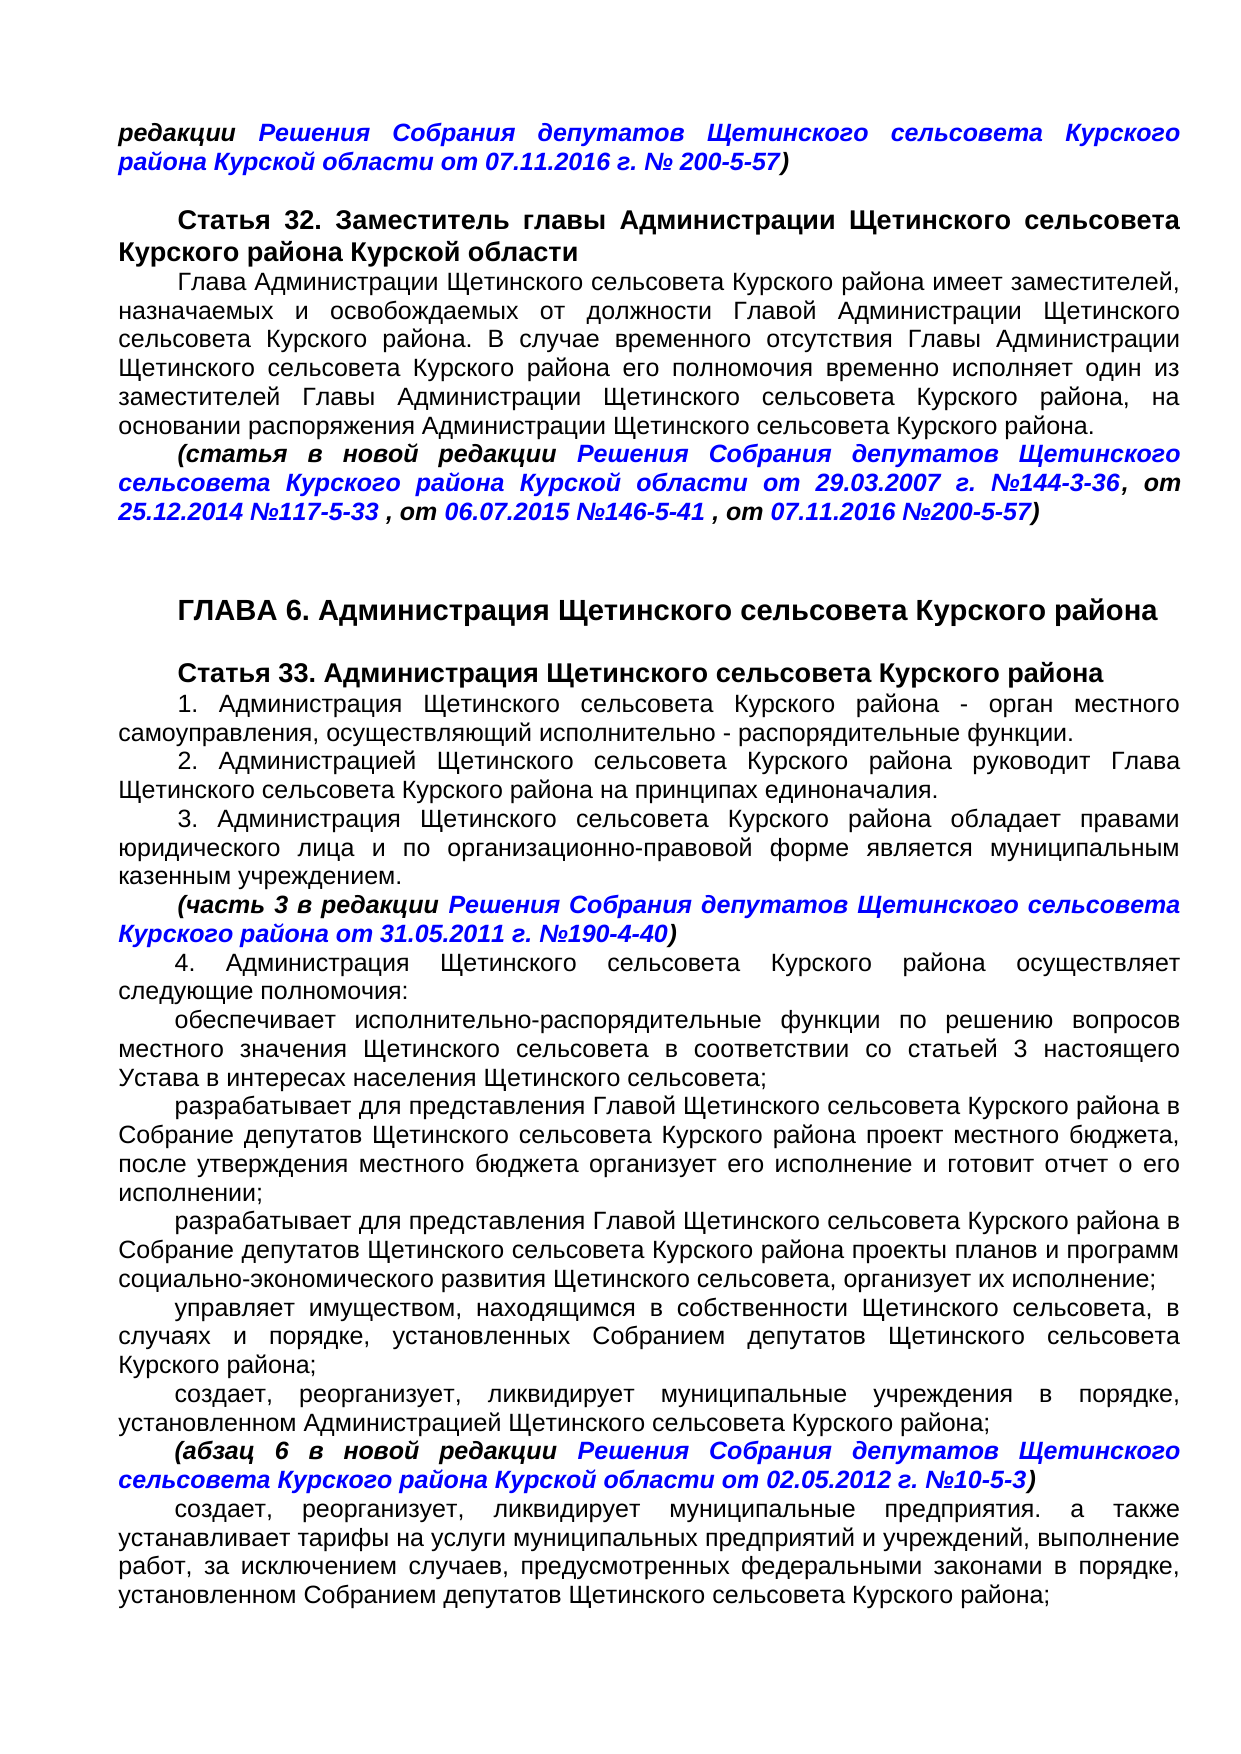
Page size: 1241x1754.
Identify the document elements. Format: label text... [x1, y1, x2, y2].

text ГЛАВА 6. Администрация Щетинского сельсовета Курского района [118, 593, 1181, 626]
subtitle Статья 32. Заместитель главы Администрации Щетинского сельсовета Курского района Курской области [118, 204, 1181, 267]
text 3. Администрация Щетинского сельсовета Курского района обладает правами юридического лица и по организационно-правовой форме является муниципальным казенным учреждением. [118, 804, 1181, 890]
text создает, реорганизует, ликвидирует муниципальные предприятия. а также устанавливает тарифы на услуги муниципальных предприятий и учреждений, выполнение работ, за исключением случаев, предусмотренных федеральными законами в порядке, установленном Собранием депутатов Щетинского сельсовета Курского района; [118, 1494, 1181, 1609]
text управляет имуществом, находящимся в собственности Щетинского сельсовета, в случаях и порядке, установленных Собранием депутатов Щетинского сельсовета Курского района; [118, 1292, 1181, 1379]
text 2. Администрацией Щетинского сельсовета Курского района руководит Глава Щетинского сельсовета Курского района на принципах единоначалия. [118, 746, 1181, 804]
text (абзац 6 в новой редакции Решения Собрания депутатов Щетинского сельсовета Курского района Курской области от 02.05.2012 г. №10-5-3) [118, 1436, 1181, 1494]
text разрабатывает для представления Главой Щетинского сельсовета Курского района в Собрание депутатов Щетинского сельсовета Курского района проект местного бюджета, после утверждения местного бюджета организует его исполнение и готовит отчет о его исполнении; [118, 1091, 1181, 1206]
text создает, реорганизует, ликвидирует муниципальные учреждения в порядке, установленном Администрацией Щетинского сельсовета Курского района; [118, 1379, 1181, 1436]
text (статья в новой редакции Решения Собрания депутатов Щетинского сельсовета Курского района Курской области от 29.03.2007 г. №144-3-36, от 25.12.2014 №117-5-33 , от 06.07.2015 №146-5-41 , от 07.11.2016 №200-5-57) [118, 439, 1181, 526]
text Глава Администрации Щетинского сельсовета Курского района имеет заместителей, назначаемых и освобождаемых от должности Главой Администрации Щетинского сельсовета Курского района. В случае временного отсутствия Главы Администрации Щетинского сельсовета Курского района его полномочия временно исполняет один из заместителей Главы Администрации Щетинского сельсовета Курского района, на основании распоряжения Администрации Щетинского сельсовета Курского района. [118, 267, 1181, 439]
text 1. Администрация Щетинского сельсовета Курского района - орган местного самоуправления, осуществляющий исполнительно - распорядительные функции. [118, 689, 1181, 746]
text 4. Администрация Щетинского сельсовета Курского района осуществляет следующие полномочия: [118, 947, 1181, 1005]
text обеспечивает исполнительно-распорядительные функции по решению вопросов местного значения Щетинского сельсовета в соответствии со статьей 3 настоящего Устава в интересах населения Щетинского сельсовета; [118, 1005, 1181, 1091]
text (часть 3 в редакции Решения Собрания депутатов Щетинского сельсовета Курского района от 31.05.2011 г. №190-4-40) [118, 890, 1181, 947]
text разрабатывает для представления Главой Щетинского сельсовета Курского района в Собрание депутатов Щетинского сельсовета Курского района проекты планов и программ социально-экономического развития Щетинского сельсовета, организует их исполнение; [118, 1206, 1181, 1292]
subtitle Статья 33. Администрация Щетинского сельсовета Курского района [118, 657, 1181, 689]
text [118, 118, 1181, 176]
